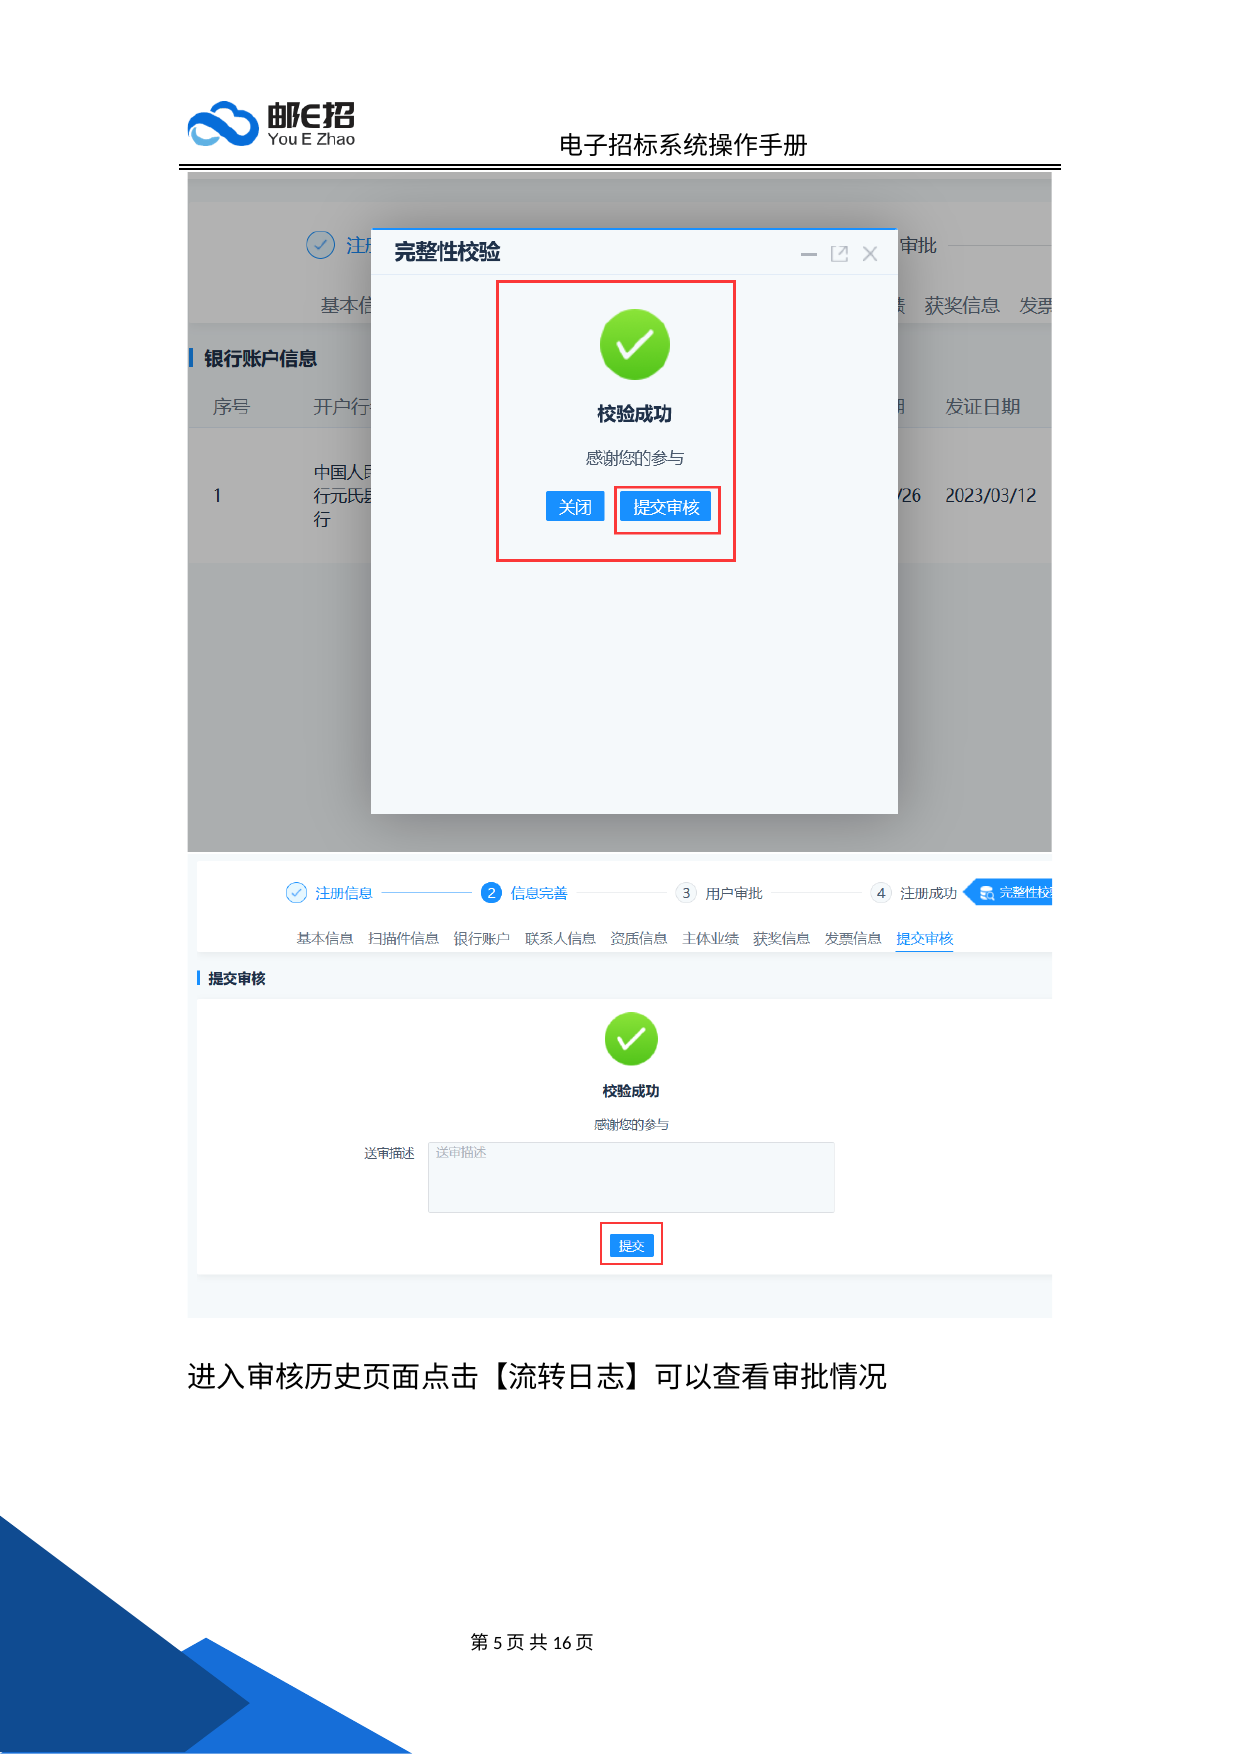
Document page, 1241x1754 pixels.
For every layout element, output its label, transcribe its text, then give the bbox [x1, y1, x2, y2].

text 进入审核历史页面点击【流转日志】可以查看审批情况 [187, 1342, 1053, 1407]
picture [187, 90, 359, 155]
picture [187, 172, 1052, 852]
picture [187, 854, 1053, 1318]
